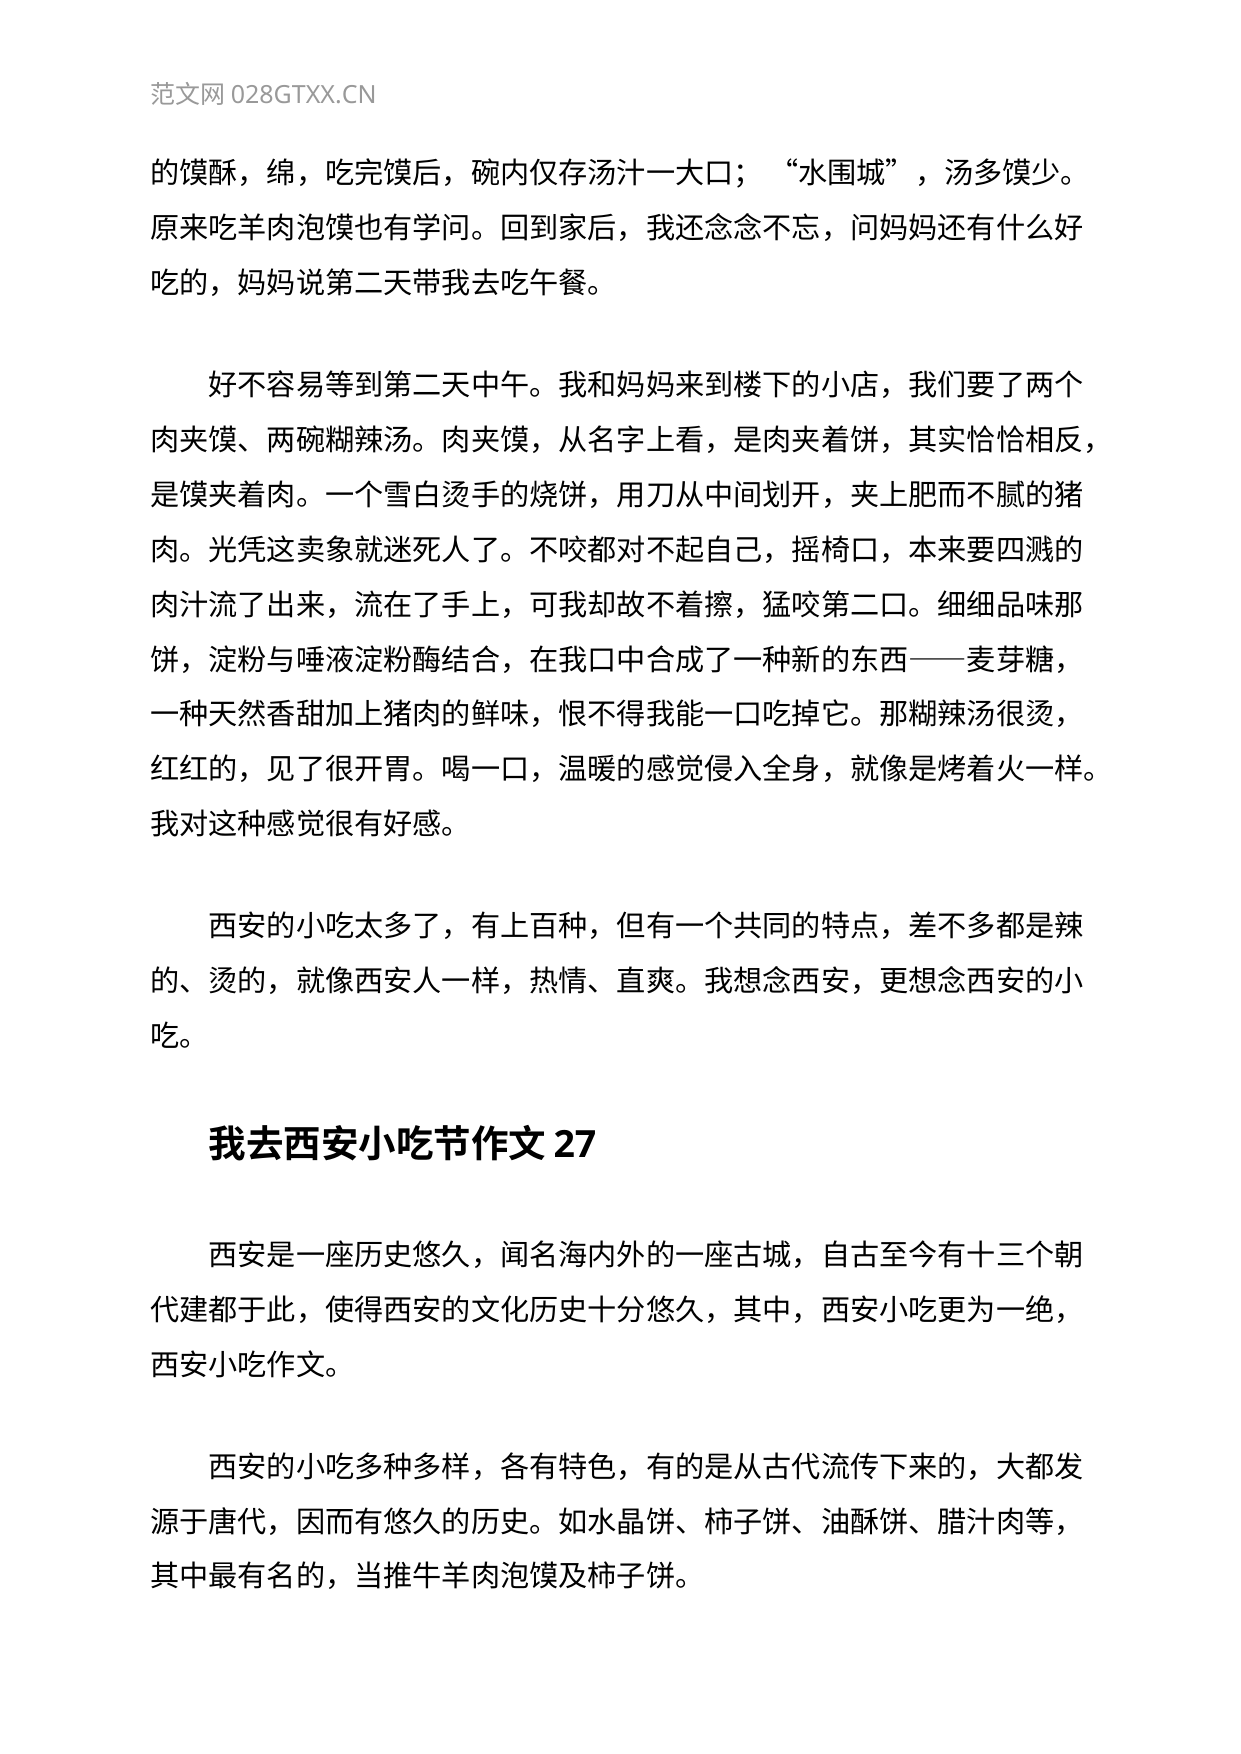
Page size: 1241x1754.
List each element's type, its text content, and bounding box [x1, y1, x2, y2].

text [150, 150, 1090, 302]
text 西安的小吃太多了，有上百种，但有一个共同的特点，差不多都是辣的、烫的，就像西安人一样，热情、直爽。我想念西安，更想念西安的小吃。 [150, 902, 1090, 1054]
text 西安是一座历史悠久，闻名海内外的一座古城，自古至今有十三个朝代建都于此，使得西安的文化历史十分悠久，其中，西安小吃更为一绝，西安小吃作文。 [150, 1232, 1090, 1384]
text 好不容易等到第二天中午。我和妈妈来到楼下的小店，我们要了两个肉夹馍、两碗糊辣汤。肉夹馍，从名字上看，是肉夹着饼，其实恰恰相反，是馍夹着肉。一个雪白烫手的烧饼，用刀从中间划开，夹上肥而不腻的猪肉。光凭这卖象就迷死人了。不咬都对不起自己，摇椅口，本来要四溅的肉汁流了出来，流在了手上，可我却故不着擦，猛咬第二口。细细品味那饼，淀粉与唾液淀粉酶结合，在我口中合成了一种新的东西——麦芽糖，一种天然香甜加上猪肉的鲜味，恨不得我能一口吃掉它。那糊辣汤很烫，红红的，见了很开胃。喝一口，温暖的感觉侵入全身，就像是烤着火一样。我对这种感觉很有好感。 [150, 362, 1090, 843]
text 我去西安小吃节作文27 [150, 1114, 1090, 1168]
text 西安的小吃多种多样，各有特色，有的是从古代流传下来的，大都发源于唐代，因而有悠久的历史。如水晶饼、柿子饼、油酥饼、腊汁肉等，其中最有名的，当推牛羊肉泡馍及柿子饼。 [150, 1443, 1090, 1595]
